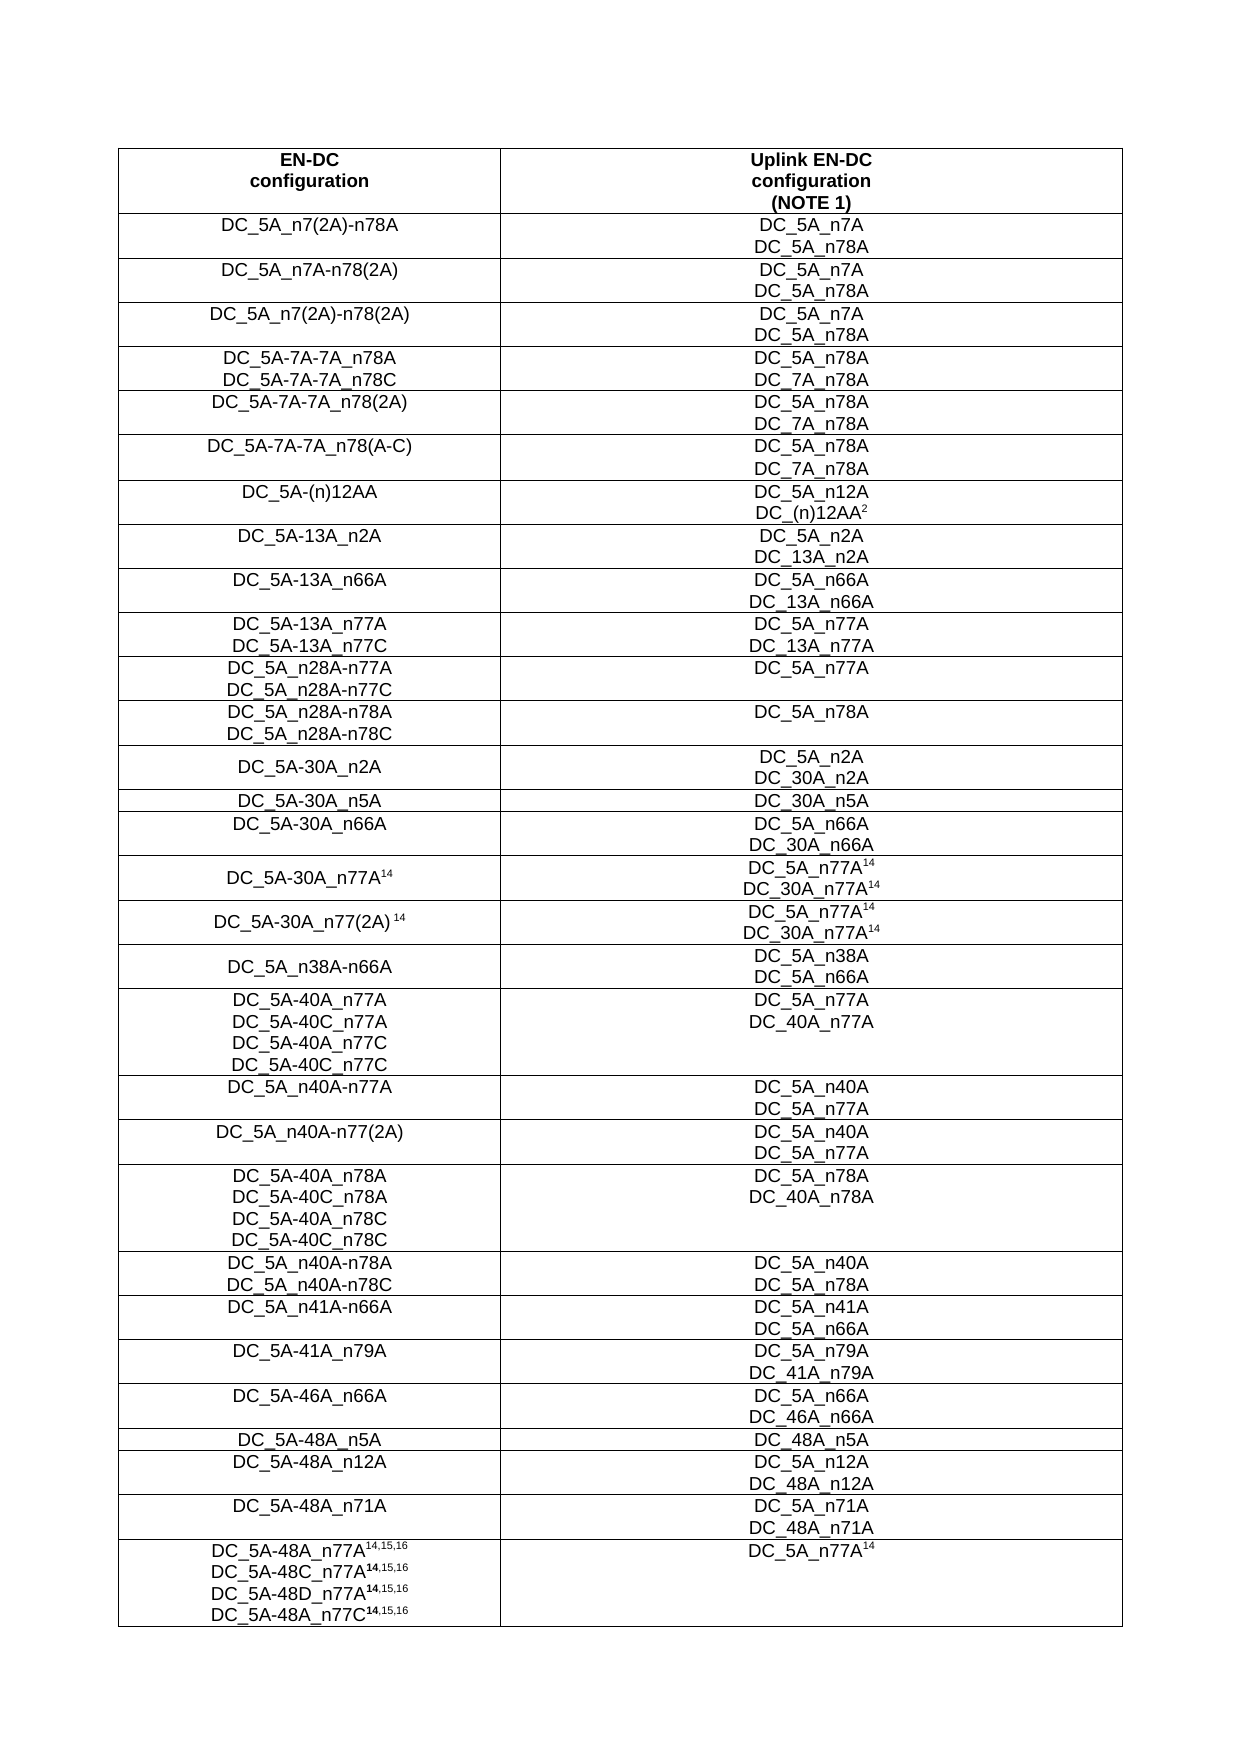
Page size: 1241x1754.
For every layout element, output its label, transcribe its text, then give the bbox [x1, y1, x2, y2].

table_cell DC_5A_n40A DC_5A_n77A [501, 1120, 1122, 1163]
table_cell DC_5A_n77A14 DC_30A_n77A14 [501, 856, 1122, 899]
table_cell DC_5A-40A_n78A DC_5A-40C_n78A DC_5A-40A_n78C DC_5A-40C_n78C [119, 1165, 500, 1251]
table_cell DC_5A_n77A DC_13A_n77A [501, 613, 1122, 656]
table_cell DC_5A-30A_n66A [119, 812, 500, 855]
table_cell DC_5A-13A_n2A [119, 525, 500, 568]
table_cell DC_5A_n40A DC_5A_n78A [501, 1252, 1122, 1295]
table_cell DC_5A-30A_n77(2A) 14 [119, 901, 500, 944]
table_cell DC_5A-30A_n2A [119, 746, 500, 789]
table_cell DC_5A_n40A-n77(2A) [119, 1120, 500, 1163]
table_cell DC_5A_n77A14 DC_30A_n77A14 [501, 901, 1122, 944]
table_cell DC_5A_n41A DC_5A_n66A [501, 1296, 1122, 1339]
table_cell DC_5A_n79A DC_41A_n79A [501, 1340, 1122, 1383]
table_cell DC_5A_n2A DC_13A_n2A [501, 525, 1122, 568]
table_cell DC_5A_n77A [501, 657, 1122, 700]
table_cell DC_5A_n7A-n78(2A) [119, 259, 500, 302]
table_cell DC_5A_n66A DC_13A_n66A [501, 569, 1122, 612]
table_cell DC_5A-48A_n71A [119, 1495, 500, 1538]
table_header Uplink EN-DC configuration (NOTE 1) [501, 149, 1122, 213]
table_cell DC_5A_n78A DC_40A_n78A [501, 1165, 1122, 1251]
table_cell DC_5A-46A_n66A [119, 1384, 500, 1427]
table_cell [119, 1540, 500, 1626]
table_cell DC_5A_n78A DC_7A_n78A [501, 435, 1122, 479]
table_cell DC_5A_n7(2A)-n78(2A) [119, 303, 500, 346]
table_cell DC_5A-30A_n5A [119, 790, 500, 811]
table_cell DC_5A_n40A-n77A [119, 1076, 500, 1119]
table_cell DC_5A_n12A DC_(n)12AA2 [501, 481, 1122, 524]
table_cell DC_5A_n7(2A)-n78A [119, 214, 500, 257]
table_cell DC_5A_n66A DC_30A_n66A [501, 812, 1122, 855]
table_cell DC_5A-7A-7A_n78(A-C) [119, 435, 500, 479]
table_cell DC_5A_n38A-n66A [119, 945, 500, 988]
table_cell DC_5A_n77A DC_40A_n77A [501, 989, 1122, 1075]
table_cell DC_5A-48A_n12A [119, 1451, 500, 1494]
table_cell DC_5A-13A_n77A DC_5A-13A_n77C [119, 613, 500, 656]
table_cell DC_5A_n28A-n78A DC_5A_n28A-n78C [119, 701, 500, 744]
table_cell DC_5A_n78A DC_7A_n78A [501, 347, 1122, 390]
table_cell DC_5A_n77A14 [501, 1540, 1122, 1626]
table_cell DC_5A_n28A-n77A DC_5A_n28A-n77C [119, 657, 500, 700]
table_cell DC_5A_n71A DC_48A_n71A [501, 1495, 1122, 1538]
table_cell DC_5A_n78A [501, 701, 1122, 744]
table_cell DC_5A_n12A DC_48A_n12A [501, 1451, 1122, 1494]
table_cell DC_5A-13A_n66A [119, 569, 500, 612]
table_cell DC_5A-7A-7A_n78(2A) [119, 391, 500, 434]
table_cell DC_5A_n40A DC_5A_n77A [501, 1076, 1122, 1119]
table_header EN-DC configuration [119, 149, 500, 213]
table_cell DC_5A_n40A-n78A DC_5A_n40A-n78C [119, 1252, 500, 1295]
table_cell DC_30A_n5A [501, 790, 1122, 811]
table_cell DC_5A-(n)12AA [119, 481, 500, 524]
table_cell DC_5A_n38A DC_5A_n66A [501, 945, 1122, 988]
table_cell DC_5A_n7A DC_5A_n78A [501, 259, 1122, 302]
table_cell DC_5A-7A-7A_n78A DC_5A-7A-7A_n78C [119, 347, 500, 390]
table_cell DC_5A-48A_n5A [119, 1429, 500, 1450]
table_cell DC_5A_n78A DC_7A_n78A [501, 391, 1122, 434]
table_cell DC_5A_n7A DC_5A_n78A [501, 214, 1122, 257]
table_cell DC_5A_n2A DC_30A_n2A [501, 746, 1122, 789]
table_cell DC_5A-41A_n79A [119, 1340, 500, 1383]
table_cell DC_5A_n66A DC_46A_n66A [501, 1384, 1122, 1427]
table_cell DC_5A-30A_n77A14 [119, 856, 500, 899]
table_cell DC_48A_n5A [501, 1429, 1122, 1450]
table_cell DC_5A_n41A-n66A [119, 1296, 500, 1339]
table_cell DC_5A-40A_n77A DC_5A-40C_n77A DC_5A-40A_n77C DC_5A-40C_n77C [119, 989, 500, 1075]
table_cell DC_5A_n7A DC_5A_n78A [501, 303, 1122, 346]
